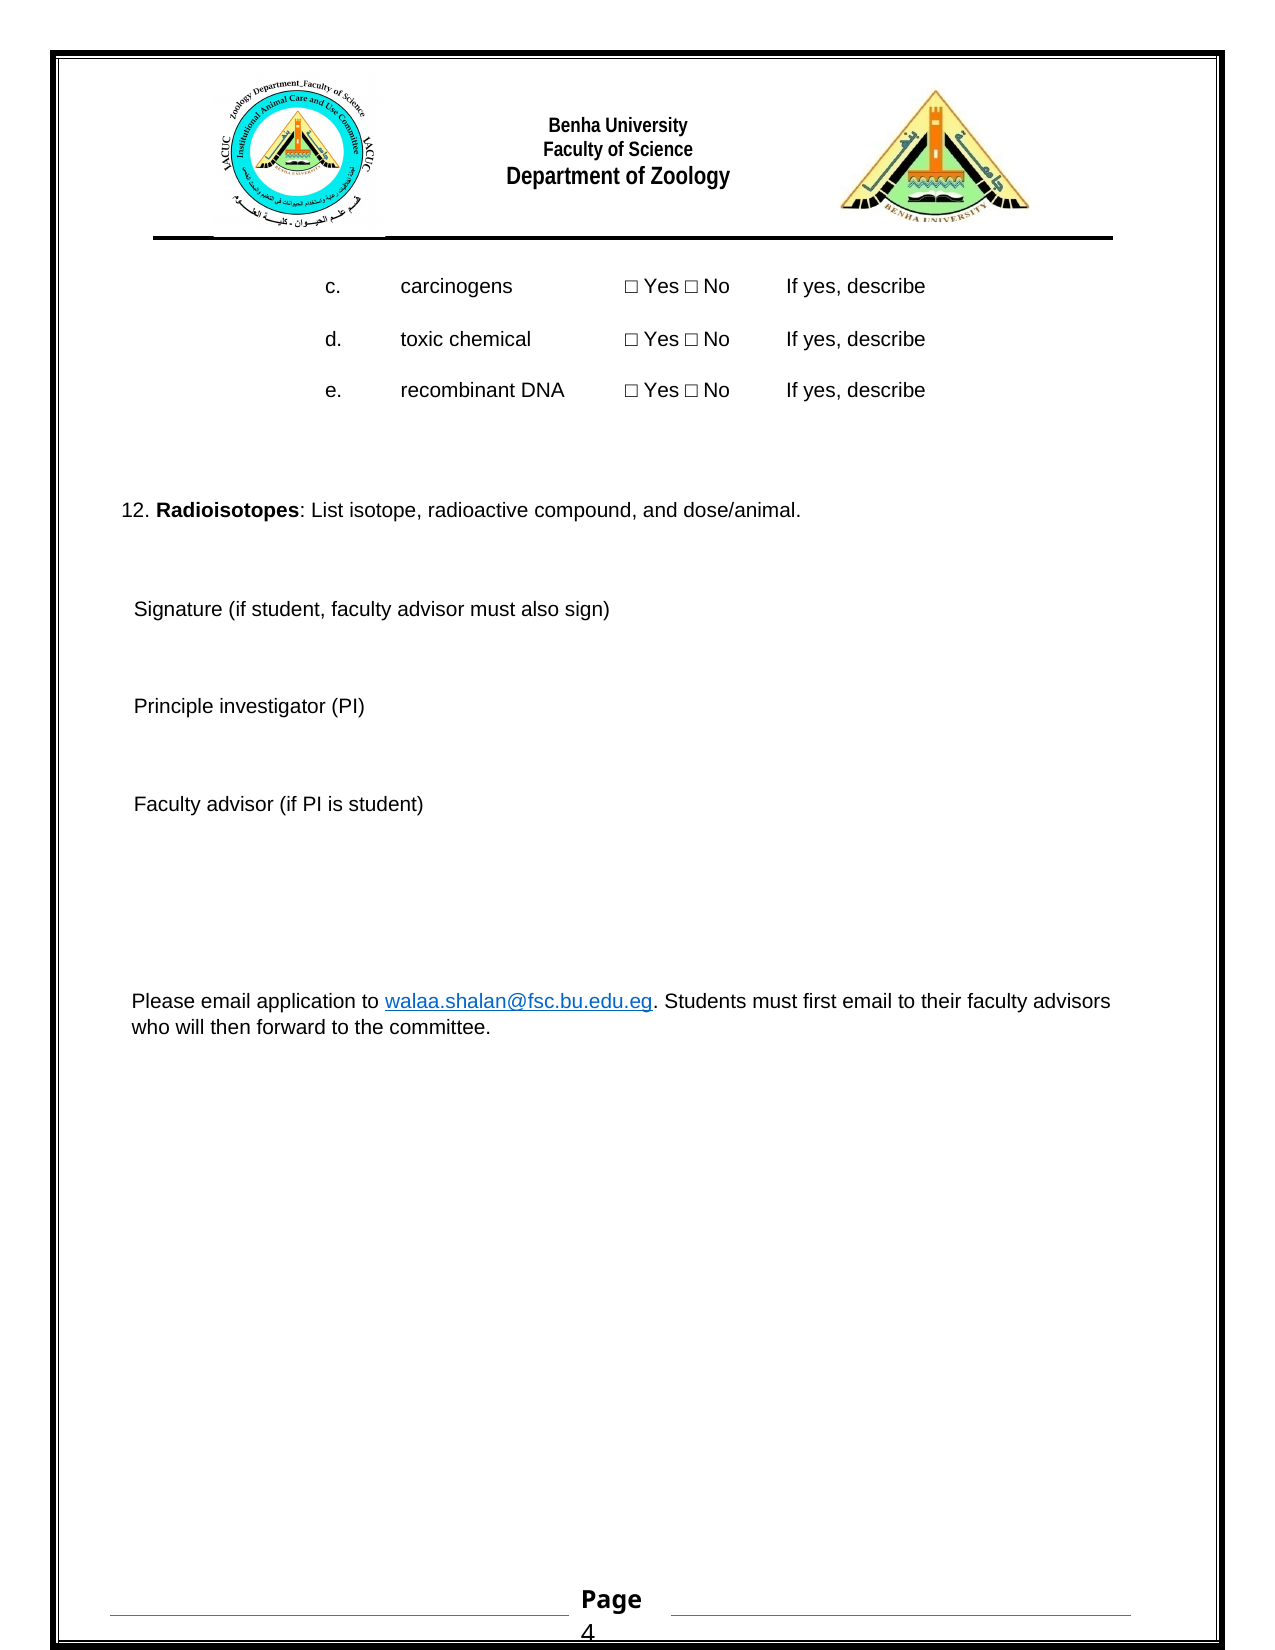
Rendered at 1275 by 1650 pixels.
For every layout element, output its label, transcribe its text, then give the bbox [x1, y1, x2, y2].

table_cell d. [323, 327, 369, 378]
table_cell □ Yes □ No [613, 327, 777, 378]
table_cell If yes, describe [778, 274, 941, 327]
table_cell c. [323, 274, 369, 327]
text Signature (if student, faculty advisor must also sign) [133, 599, 1142, 620]
text Please email application to walaa.shalan@fsc.bu.edu.eg. Students must first email to their faculty advisors who will then forward to the committee. [131, 987, 1142, 1040]
text Faculty advisor (if PI is student) [133, 795, 1142, 816]
table_cell □ Yes □ No [613, 378, 777, 419]
table_cell recombinant DNA [369, 378, 612, 419]
table_cell If yes, describe [778, 327, 941, 378]
picture [213, 70, 386, 237]
table_cell e. [323, 378, 369, 419]
table_cell If yes, describe [778, 378, 941, 419]
table_cell □ Yes □ No [613, 274, 777, 327]
text 12. Radioisotopes: List isotope, radioactive compound, and dose/animal. [121, 501, 1142, 522]
picture [839, 88, 1030, 220]
text Principle investigator (PI) [133, 697, 1142, 718]
table_cell toxic chemical [369, 327, 612, 378]
table_cell carcinogens [369, 274, 612, 327]
